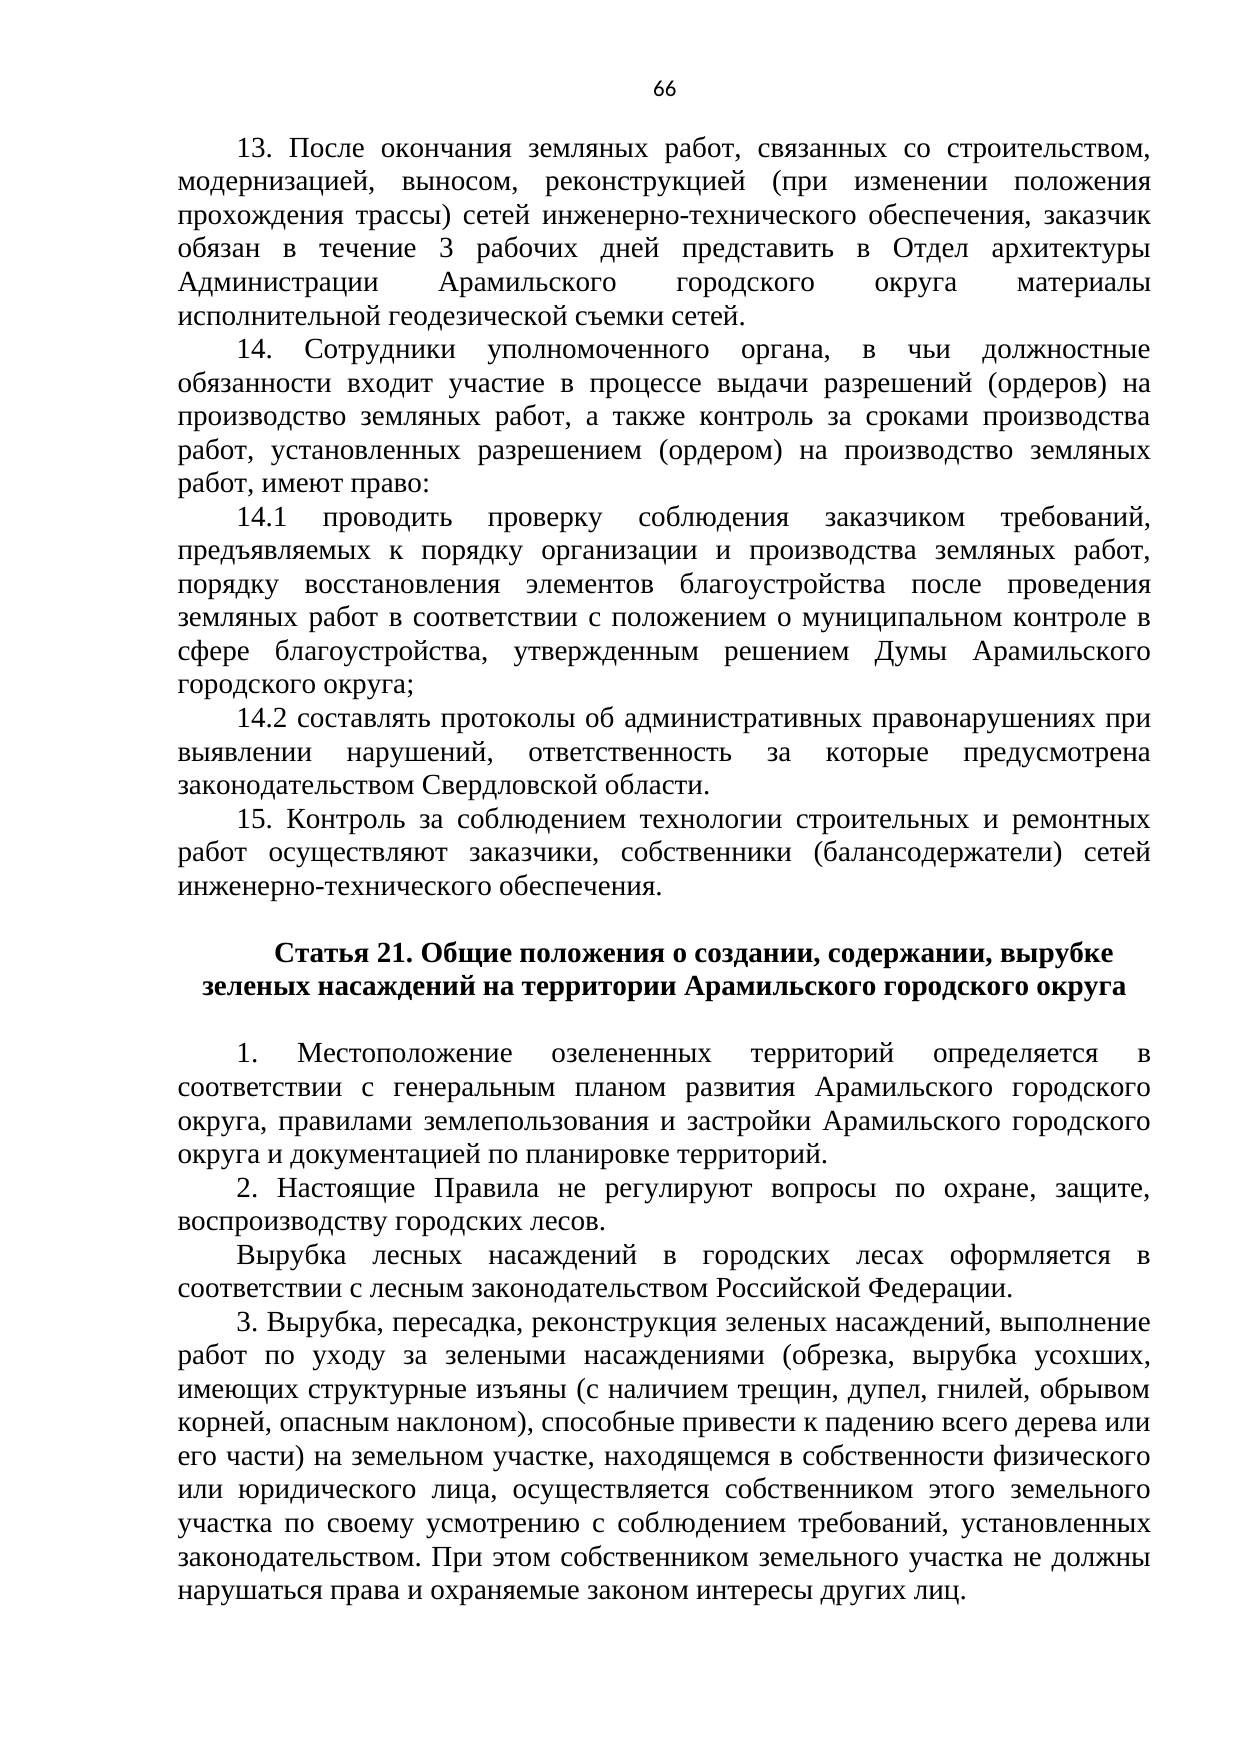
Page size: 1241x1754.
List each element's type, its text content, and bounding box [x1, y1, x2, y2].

text Вырубка лесных насаждений в городских лесах оформляется в соответствии с лесным законодательством Российской Федерации. [177, 1237, 1152, 1304]
text 14.1 проводить проверку соблюдения заказчиком требований, предъявляемых к порядку организации и производства земляных работ, порядку восстановления элементов благоустройства после проведения земляных работ в соответствии с положением о муниципальном контроле в сфере благоустройства, утвержденным решением Думы Арамильского городского округа; [177, 499, 1152, 700]
text 3. Вырубка, пересадка, реконструкция зеленых насаждений, выполнение работ по уходу за зелеными насаждениями (обрезка, вырубка усохших, имеющих структурные изъяны (с наличием трещин, дупел, гнилей, обрывом корней, опасным наклоном), способные привести к падению всего дерева или его части) на земельном участке, находящемся в собственности физического или юридического лица, осуществляется собственником этого земельного участка по своему усмотрению с соблюдением требований, установленных законодательством. При этом собственником земельного участка не должны нарушаться права и охраняемые законом интересы других лиц. [177, 1304, 1152, 1606]
text 14.2 составлять протоколы об административных правонарушениях при выявлении нарушений, ответственность за которые предусмотрена законодательством Свердловской области. [177, 700, 1152, 801]
text 13. После окончания земляных работ, связанных со строительством, модернизацией, выносом, реконструкцией (при изменении положения прохождения трассы) сетей инженерно-технического обеспечения, заказчик обязан в течение 3 рабочих дней представить в Отдел архитектуры Администрации Арамильского городского округа материалы исполнительной геодезической съемки сетей. [177, 130, 1152, 331]
text 14. Сотрудники уполномоченного органа, в чьи должностные обязанности входит участие в процессе выдачи разрешений (ордеров) на производство земляных работ, а также контроль за сроками производства работ, установленных разрешением (ордером) на производство земляных работ, имеют право: [177, 331, 1152, 499]
text 2. Настоящие Правила не регулируют вопросы по охране, защите, воспроизводству городских лесов. [177, 1170, 1152, 1237]
text 1. Местоположение озелененных территорий определяется в соответствии с генеральным планом развития Арамильского городского округа, правилами землепользования и застройки Арамильского городского округа и документацией по планировке территорий. [177, 1036, 1152, 1170]
text Статья 21. Общие положения о создании, содержании, вырубке зеленых насаждений на территории Арамильского городского округа [177, 935, 1152, 1002]
text 15. Контроль за соблюдением технологии строительных и ремонтных работ осуществляют заказчики, собственники (балансодержатели) сетей инженерно-технического обеспечения. [177, 801, 1152, 901]
